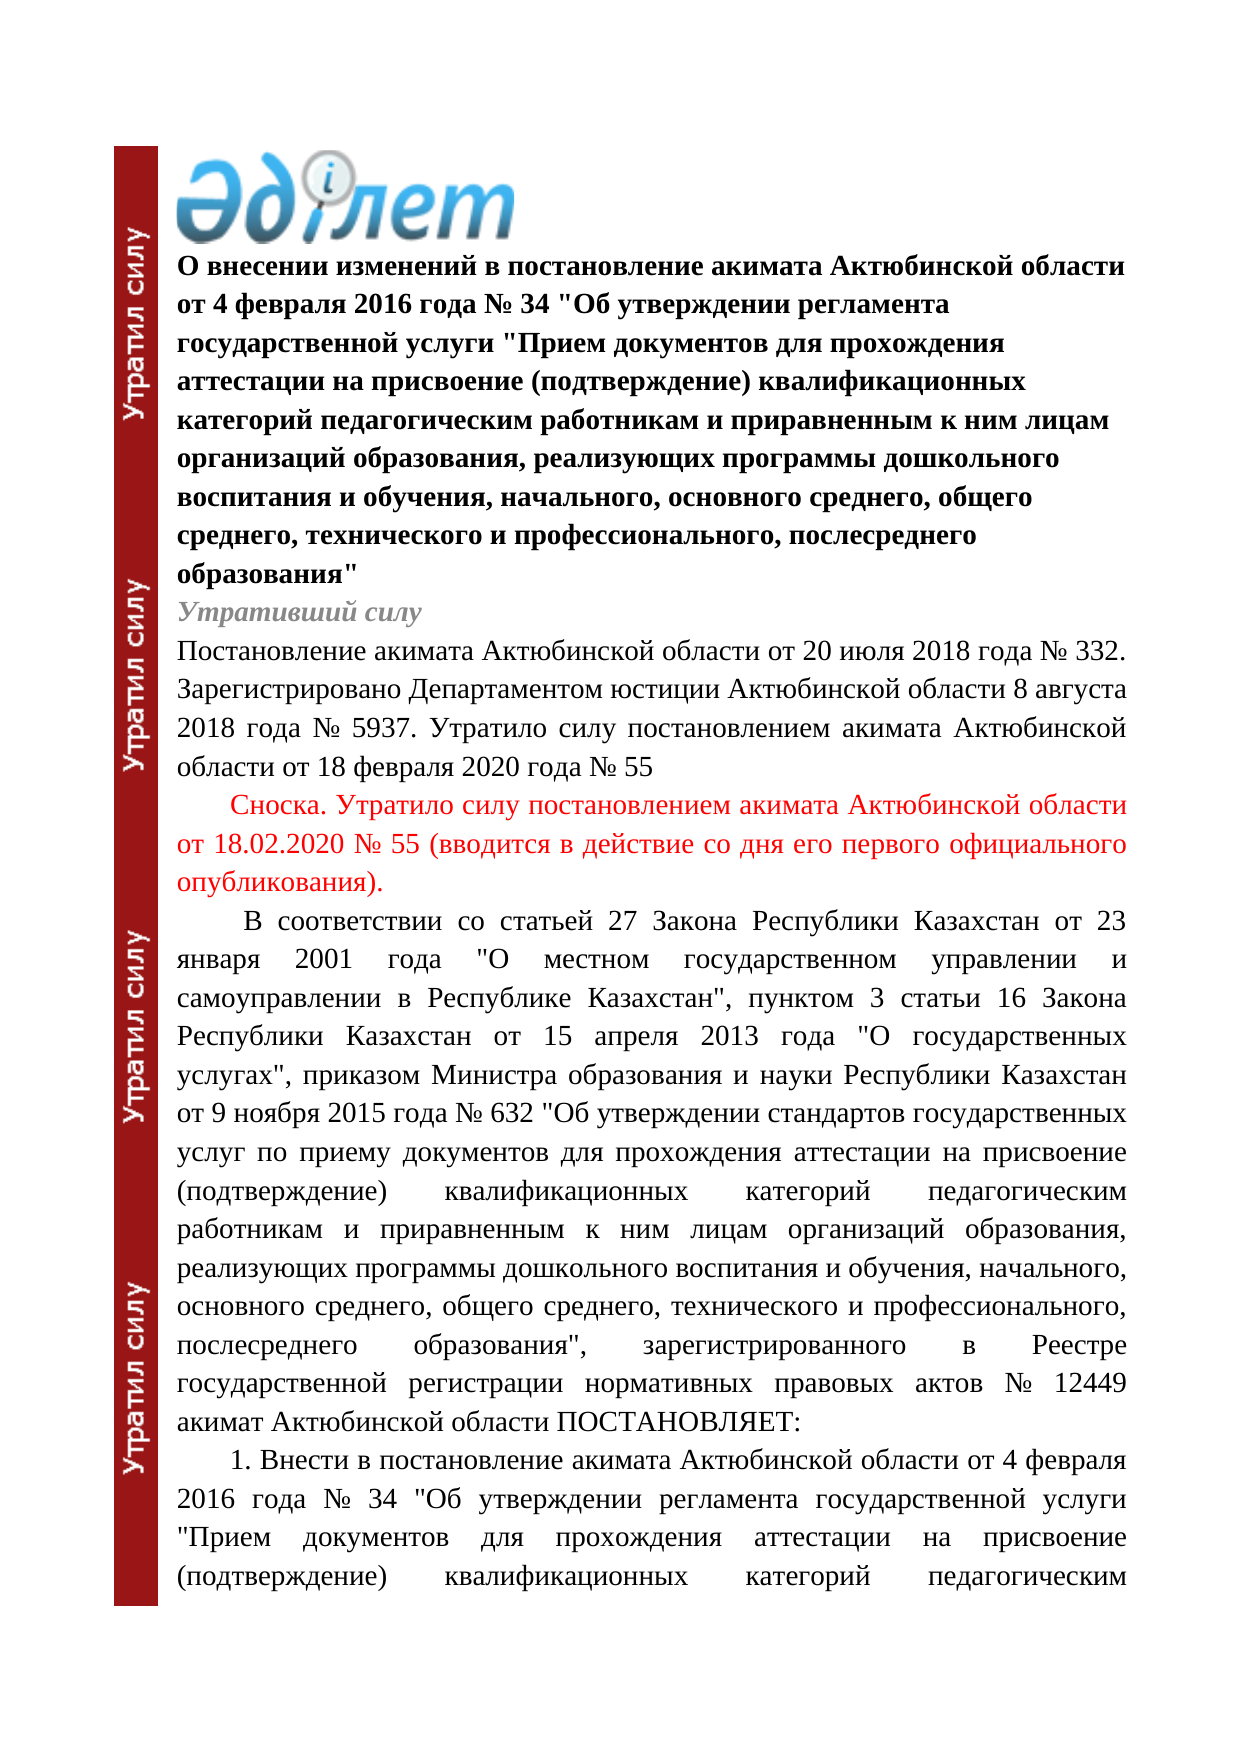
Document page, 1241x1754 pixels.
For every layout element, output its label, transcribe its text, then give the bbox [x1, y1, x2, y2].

text Постановление акимата Актюбинской области от 20 июля 2018 года № 332. Зарегистрировано Департаментом юстиции Актюбинской области 8 августа 2018 года № 5937. Утратило силу постановлением акимата Актюбинской области от 18 февраля 2020 года № 55 [112, 633, 1128, 782]
text В соответствии со статьей 27 Закона Республики Казахстан от 23 января 2001 года "О местном государственном управлении и самоуправлении в Республике Казахстан", пунктом 3 статьи 16 Закона Республики Казахстан от 15 апреля 2013 года "О государственных услугах", приказом Министра образования и науки Республики Казахстан от 9 ноября 2015 года № 632 "Об утверждении стандартов государственных услуг по приему документов для прохождения аттестации на присвоение (подтверждение) квалификационных категорий педагогическим работникам и приравненным к ним лицам организаций образования, реализующих программы дошкольного воспитания и обучения, начального, основного среднего, общего среднего, технического и профессионального, послесреднего образования", зарегистрированного в Реестре государственной регистрации нормативных правовых актов № 12449 акимат Актюбинской области ПОСТАНОВЛЯЕТ: [112, 903, 1128, 1437]
picture [114, 782, 158, 787]
picture [114, 589, 158, 594]
text О внесении изменений в постановление акимата Актюбинской области от 4 февраля 2016 года № 34 "Об утверждении регламента государственной услуги "Прием документов для прохождения аттестации на присвоение (подтверждение) квалификационных категорий педагогическим работникам и приравненным к ним лицам организаций образования, реализующих программы дошкольного воспитания и обучения, начального, основного среднего, общего среднего, технического и профессионального, послесреднего образования" [112, 248, 1128, 589]
picture [114, 628, 158, 633]
text Сноска. Утратило силу постановлением акимата Актюбинской области от 18.02.2020 № 55 (вводится в действие со дня его первого официального опубликования). [112, 787, 1128, 898]
picture [114, 898, 158, 903]
picture [114, 1437, 158, 1442]
text Утративший силу [112, 594, 1128, 628]
picture [176, 150, 515, 244]
picture [114, 1592, 158, 1606]
picture [114, 146, 158, 248]
